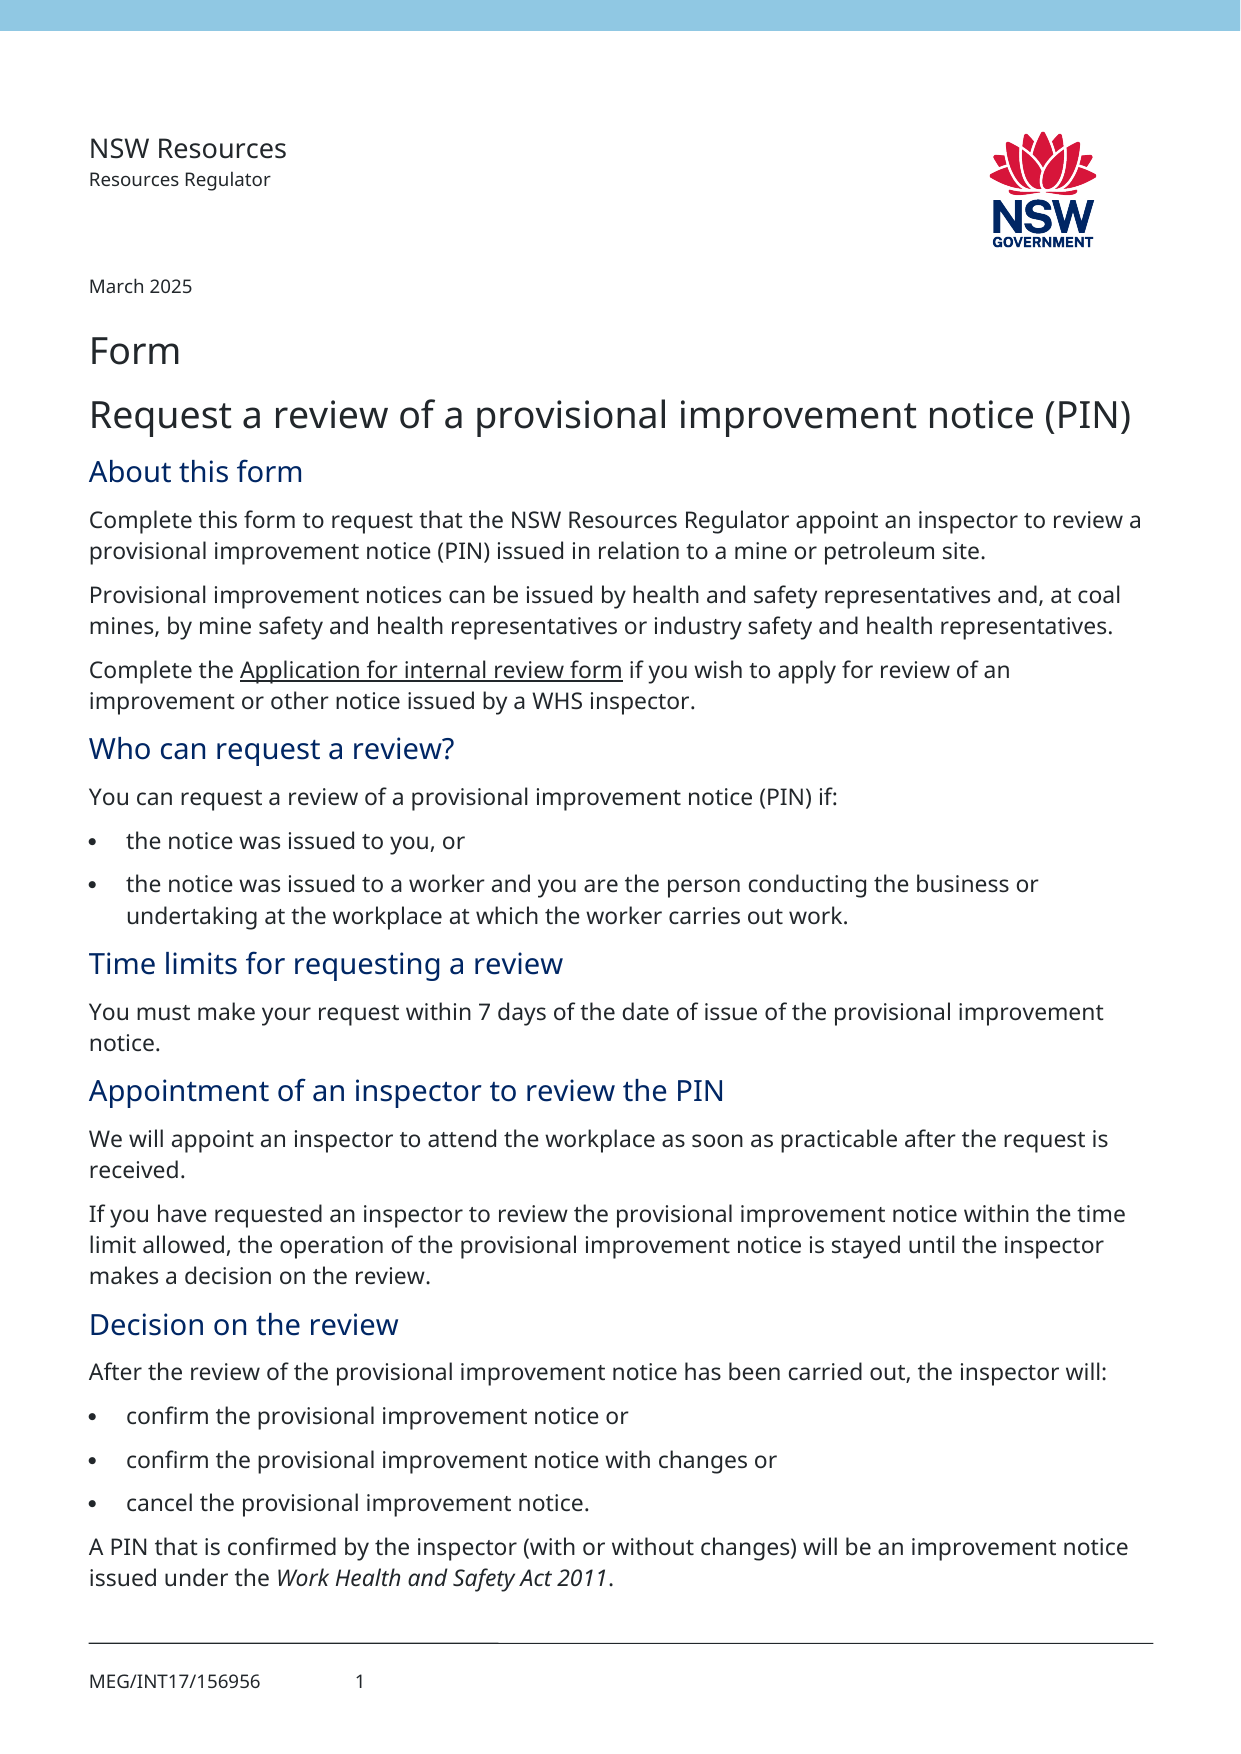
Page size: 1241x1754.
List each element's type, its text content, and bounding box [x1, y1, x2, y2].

text We will appoint an inspector to attend the workplace as soon as practicable after the request is received. [89, 1123, 1152, 1185]
text You can request a review of a provisional improvement notice (PIN) if: [89, 781, 1152, 812]
subtitle Decision on the review [89, 1304, 1152, 1344]
list the notice was issued to you, or [89, 824, 1152, 856]
text After the review of the provisional improvement notice has been carried out, the inspector will: [89, 1356, 1152, 1387]
text Provisional improvement notices can be issued by health and safety representatives and, at coal mines, by mine safety and health representatives or industry safety and health representatives. [89, 579, 1152, 641]
subtitle Appointment of an inspector to review the PIN [89, 1071, 1152, 1110]
list cancel the provisional improvement notice. [89, 1487, 1152, 1519]
list the notice was issued to a worker and you are the person conducting the business or undertaking at the workplace at which the worker carries out work. [89, 868, 1152, 931]
text If you have requested an inspector to review the provisional improvement notice within the time limit allowed, the operation of the provisional improvement notice is stayed until the inspector makes a decision on the review. [89, 1198, 1152, 1291]
subtitle Time limits for requesting a review [89, 943, 1152, 983]
subtitle About this form [89, 451, 1152, 491]
picture [988, 130, 1098, 249]
list confirm the provisional improvement notice with changes or [89, 1444, 1152, 1475]
subtitle Who can request a review? [89, 729, 1152, 768]
list confirm the provisional improvement notice or [89, 1400, 1152, 1431]
text A PIN that is confirmed by the inspector (with or without changes) will be an improvement notice issued under the Work Health and Safety Act 2011. [89, 1531, 1152, 1594]
text You must make your request within 7 days of the date of issue of the provisional improvement notice. [89, 996, 1152, 1058]
text March 2025 [89, 274, 1152, 299]
text Complete this form to request that the NSW Resources Regulator appoint an inspector to review a provisional improvement notice (PIN) issued in relation to a mine or petroleum site. [89, 504, 1152, 566]
text Form [89, 324, 1152, 375]
text Complete the Application for internal review form if you wish to apply for review of an improvement or other notice issued by a WHS inspector. [89, 654, 1152, 716]
